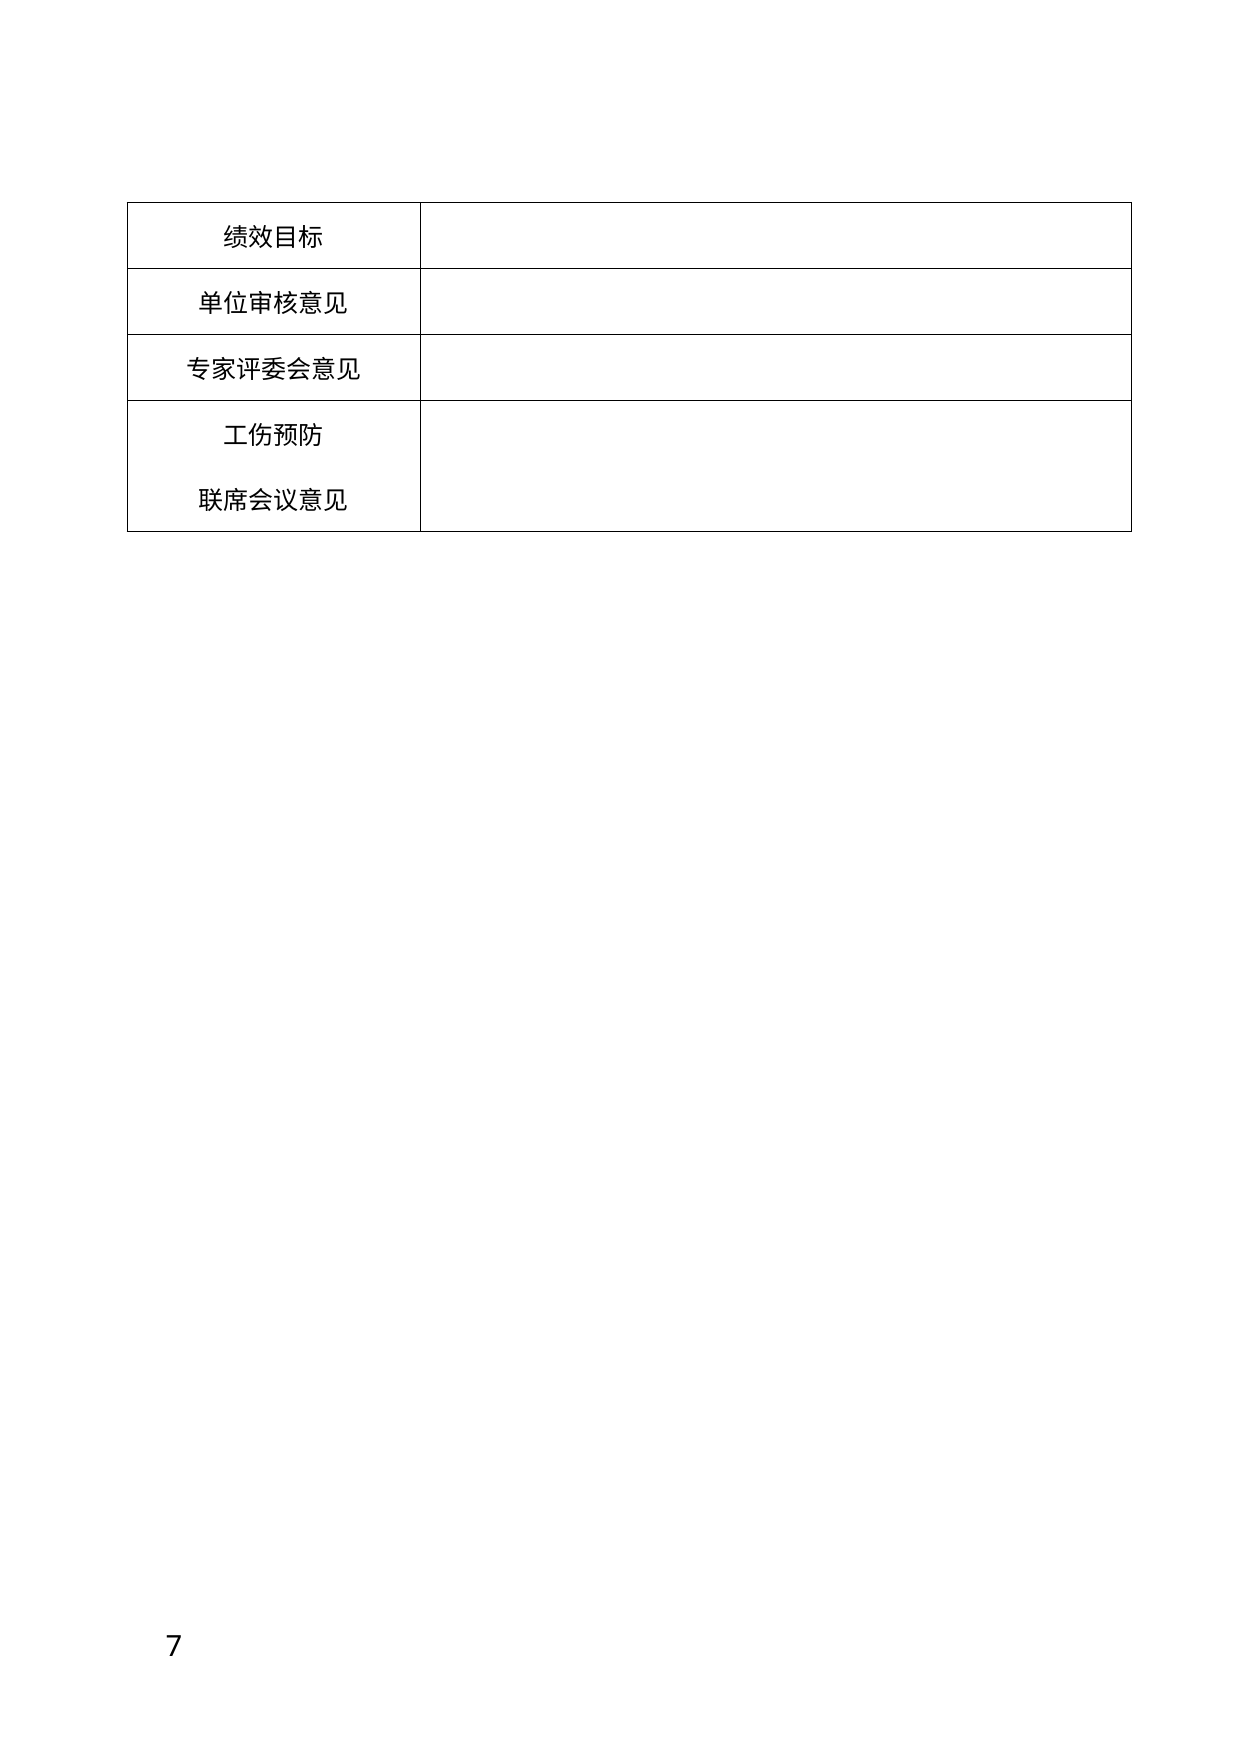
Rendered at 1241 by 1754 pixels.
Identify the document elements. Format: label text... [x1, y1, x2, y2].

table_cell 工伤预防 联席会议意见 [128, 401, 420, 531]
table_cell 专家评委会意见 [128, 335, 420, 400]
table_cell [421, 269, 1131, 334]
table_cell 绩效目标 [128, 203, 420, 268]
table_cell [421, 335, 1131, 400]
table_cell 单位审核意见 [128, 269, 420, 334]
table_cell [421, 203, 1131, 268]
table_cell [421, 401, 1131, 531]
